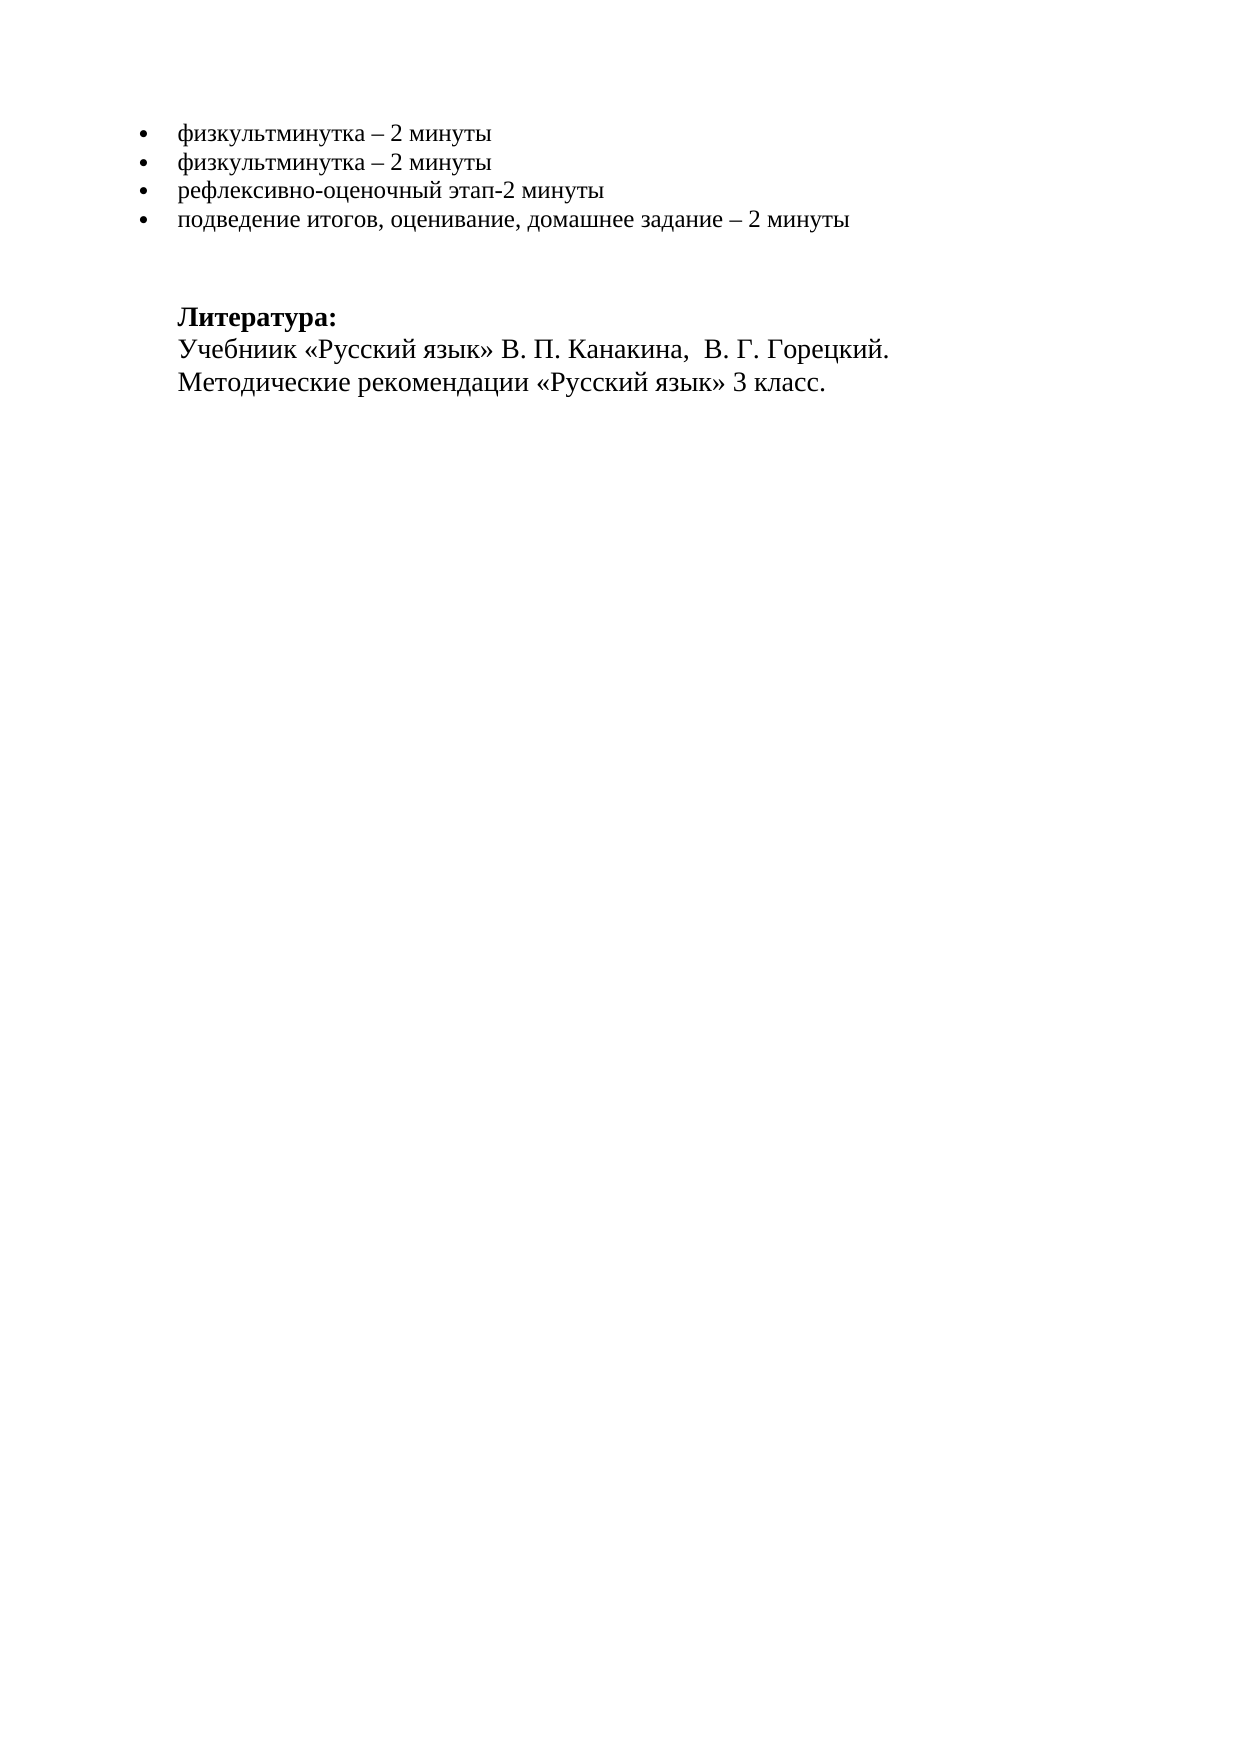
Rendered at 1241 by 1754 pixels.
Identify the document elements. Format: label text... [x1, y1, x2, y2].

list физкультминутка – 2 минуты [140, 118, 1152, 147]
list подведение итогов, оценивание, домашнее задание – 2 минуты [140, 204, 1152, 233]
text Методические рекомендации «Русский язык» 3 класс. [177, 365, 1152, 397]
list физкультминутка – 2 минуты [140, 147, 1152, 176]
list рефлексивно-оценочный этап-2 минуты [140, 176, 1152, 204]
text Учебниик «Русский язык» В. П. Канакина, В. Г. Горецкий. [177, 333, 1152, 365]
text Литература: [177, 300, 1152, 333]
